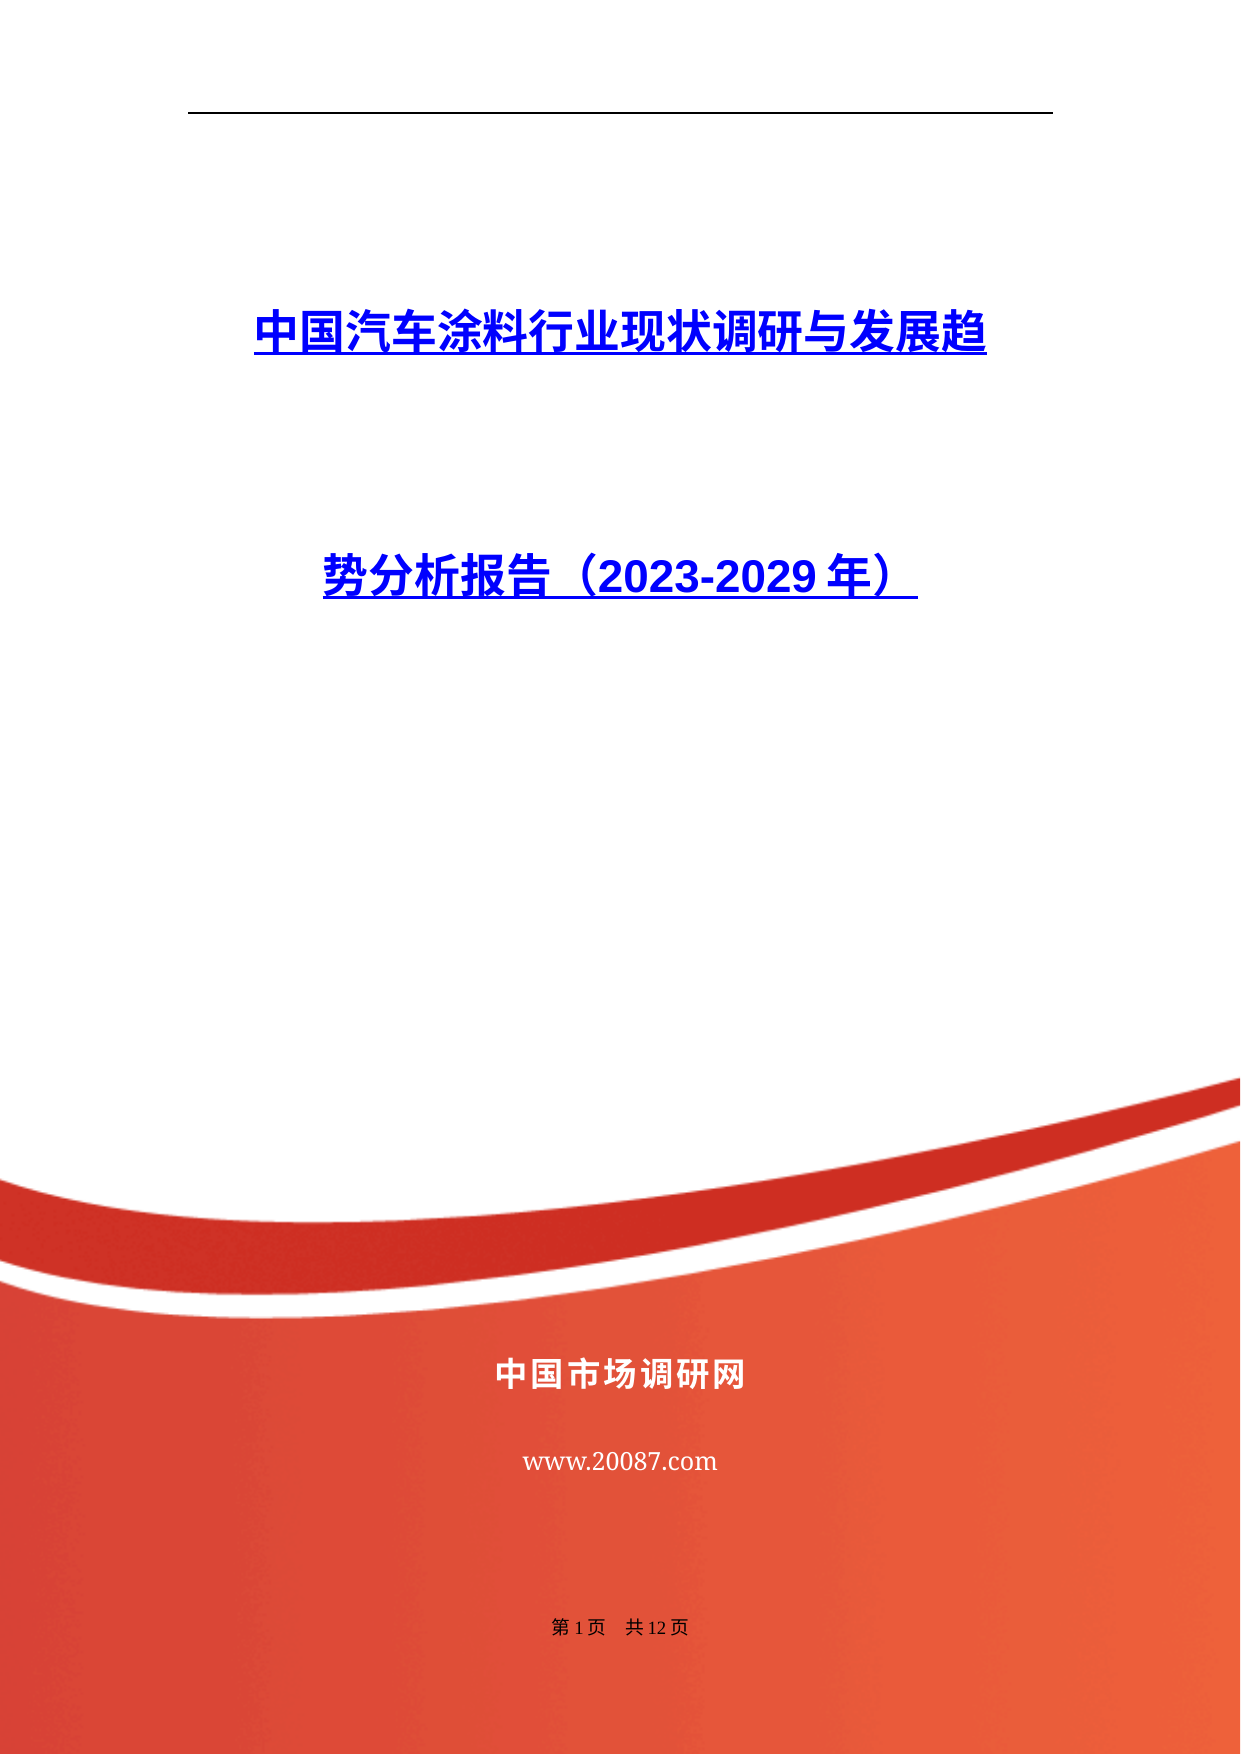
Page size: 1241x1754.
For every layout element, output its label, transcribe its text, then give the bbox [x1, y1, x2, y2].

subtitle 中国市场调研网 [187, 1339, 1053, 1404]
table_header 中国汽车涂料行业现状调研与发展趋势分析报告（2023-2029年） [188, 207, 1053, 773]
picture [0, 1006, 1241, 1754]
text www.20087.com [187, 1428, 1053, 1493]
